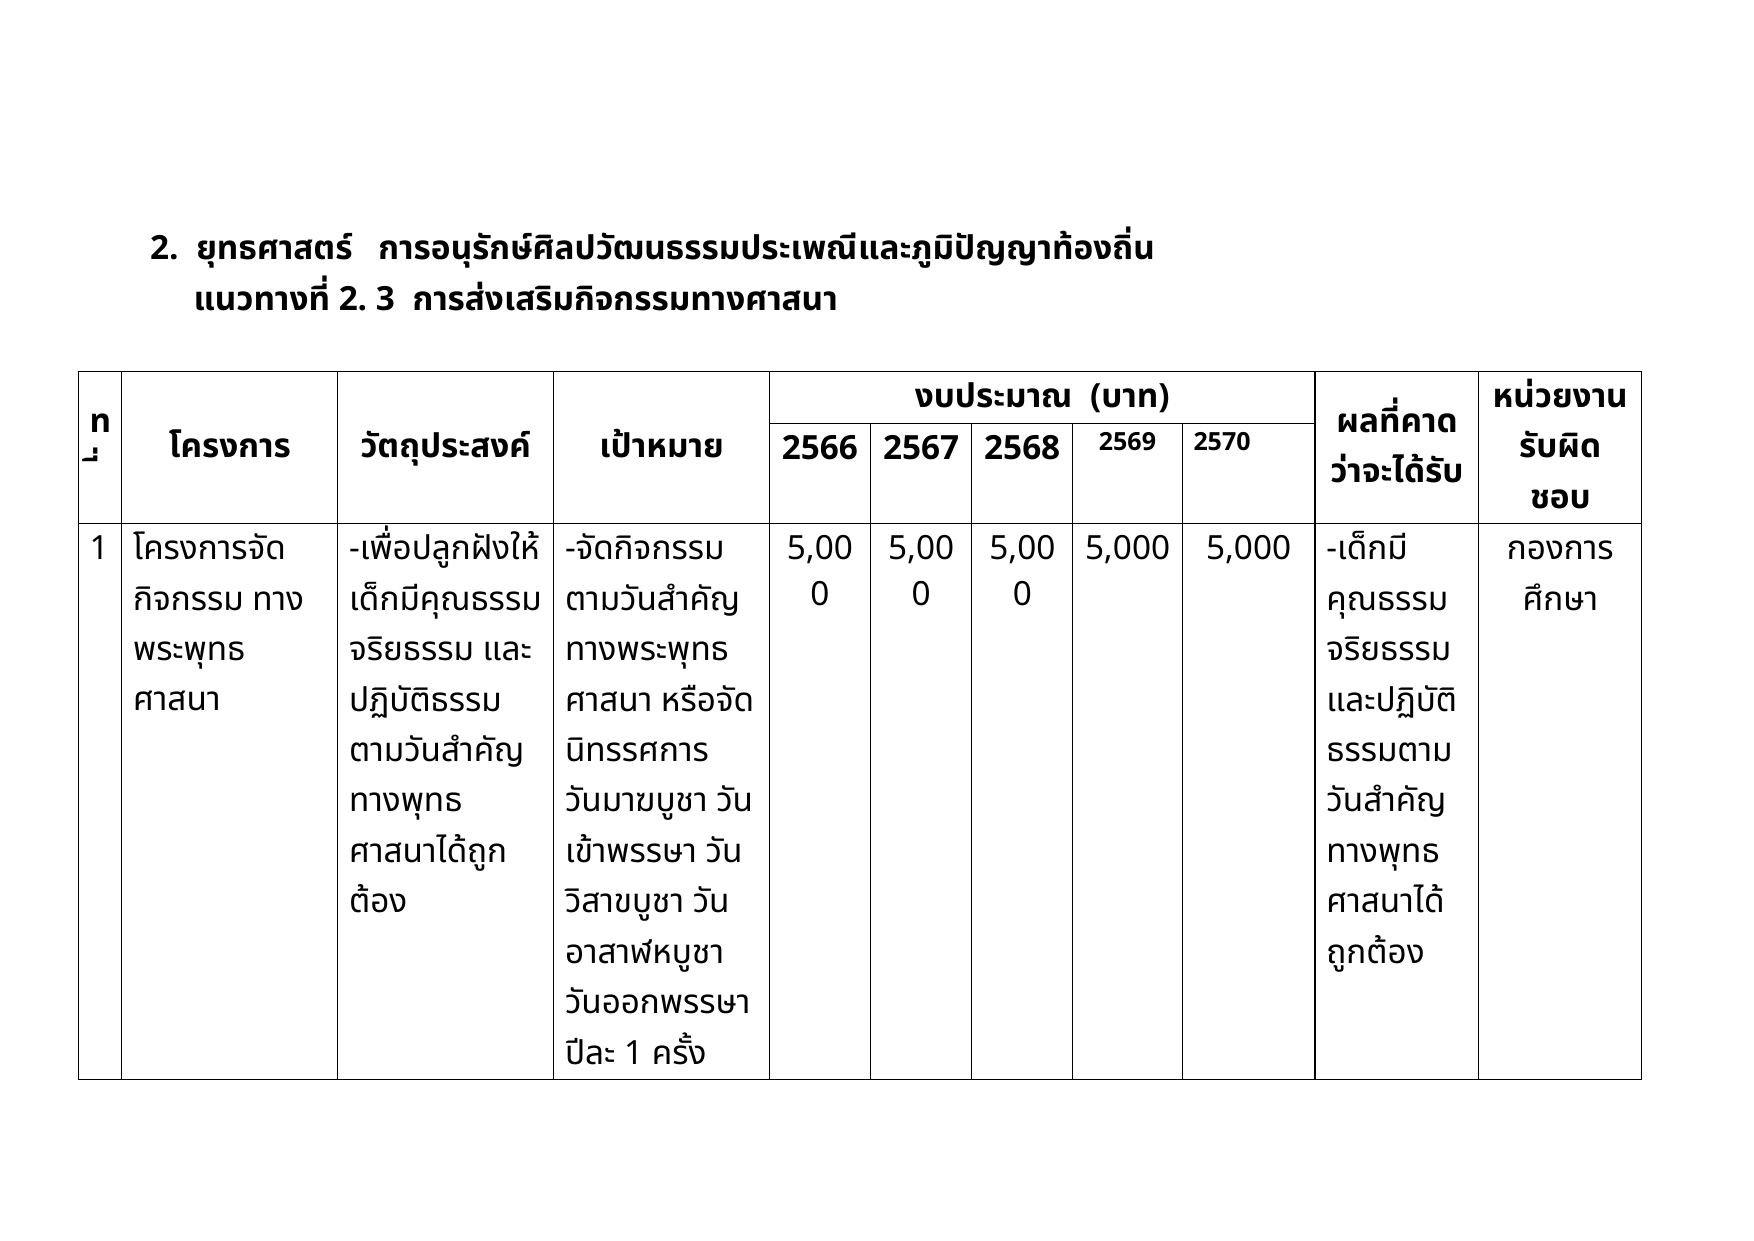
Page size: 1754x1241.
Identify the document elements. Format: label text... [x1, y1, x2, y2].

table_cell 5,000 [1073, 524, 1182, 1079]
text แนวทางที่ 2. 3 การส่งเสริมกิจกรรมทางศาสนา [150, 275, 1604, 325]
table_cell 1 [79, 524, 121, 1079]
table_cell 2566 [770, 424, 870, 523]
table_cell -เพื่อปลูกฝังให้เด็กมีคุณธรรม จริยธรรม และปฏิบัติธรรมตามวันสำคัญทางพุทธศาสนาได้ถูกต้อง [338, 524, 553, 1079]
table_cell 5,000 [871, 524, 971, 1079]
text 2. ยุทธศาสตร์ การอนุรักษ์ศิลปวัฒนธรรมประเพณีและภูมิปัญญาท้องถิ่น [150, 224, 1604, 275]
table_cell 2569 [1073, 424, 1182, 523]
table_cell 2570 [1183, 424, 1314, 523]
table_header เป้าหมาย [554, 372, 769, 523]
table_header งบประมาณ (บาท) [770, 372, 1314, 422]
table_cell กองการศึกษา [1479, 524, 1641, 1079]
table_cell 5,000 [972, 524, 1072, 1079]
table_cell -เด็กมีคุณธรรม จริยธรรม และปฏิบัติธรรมตามวันสำคัญทางพุทธศาสนาได้ถูกต้อง [1316, 524, 1478, 1079]
table_cell -จัดกิจกรรมตามวันสำคัญทางพระพุทธศาสนา หรือจัดนิทรรศการ วันมาฆบูชา วันเข้าพรรษา วันวิสาขบูชา วันอาสาฬหบูชา วันออกพรรษา ปีละ 1 ครั้ง [554, 524, 769, 1079]
table_cell 5,000 [770, 524, 870, 1079]
table_header ที่ [79, 372, 121, 523]
table_cell 5,000 [1183, 524, 1314, 1079]
table_header หน่วยงานรับผิดชอบ [1479, 372, 1641, 523]
table_header ผลที่คาดว่าจะได้รับ [1316, 372, 1478, 523]
table_cell โครงการจัดกิจกรรม ทางพระพุทธศาสนา [122, 524, 337, 1079]
table_cell 2568 [972, 424, 1072, 523]
table_header วัตถุประสงค์ [338, 372, 553, 523]
table_header โครงการ [122, 372, 337, 523]
table_cell 2567 [871, 424, 971, 523]
